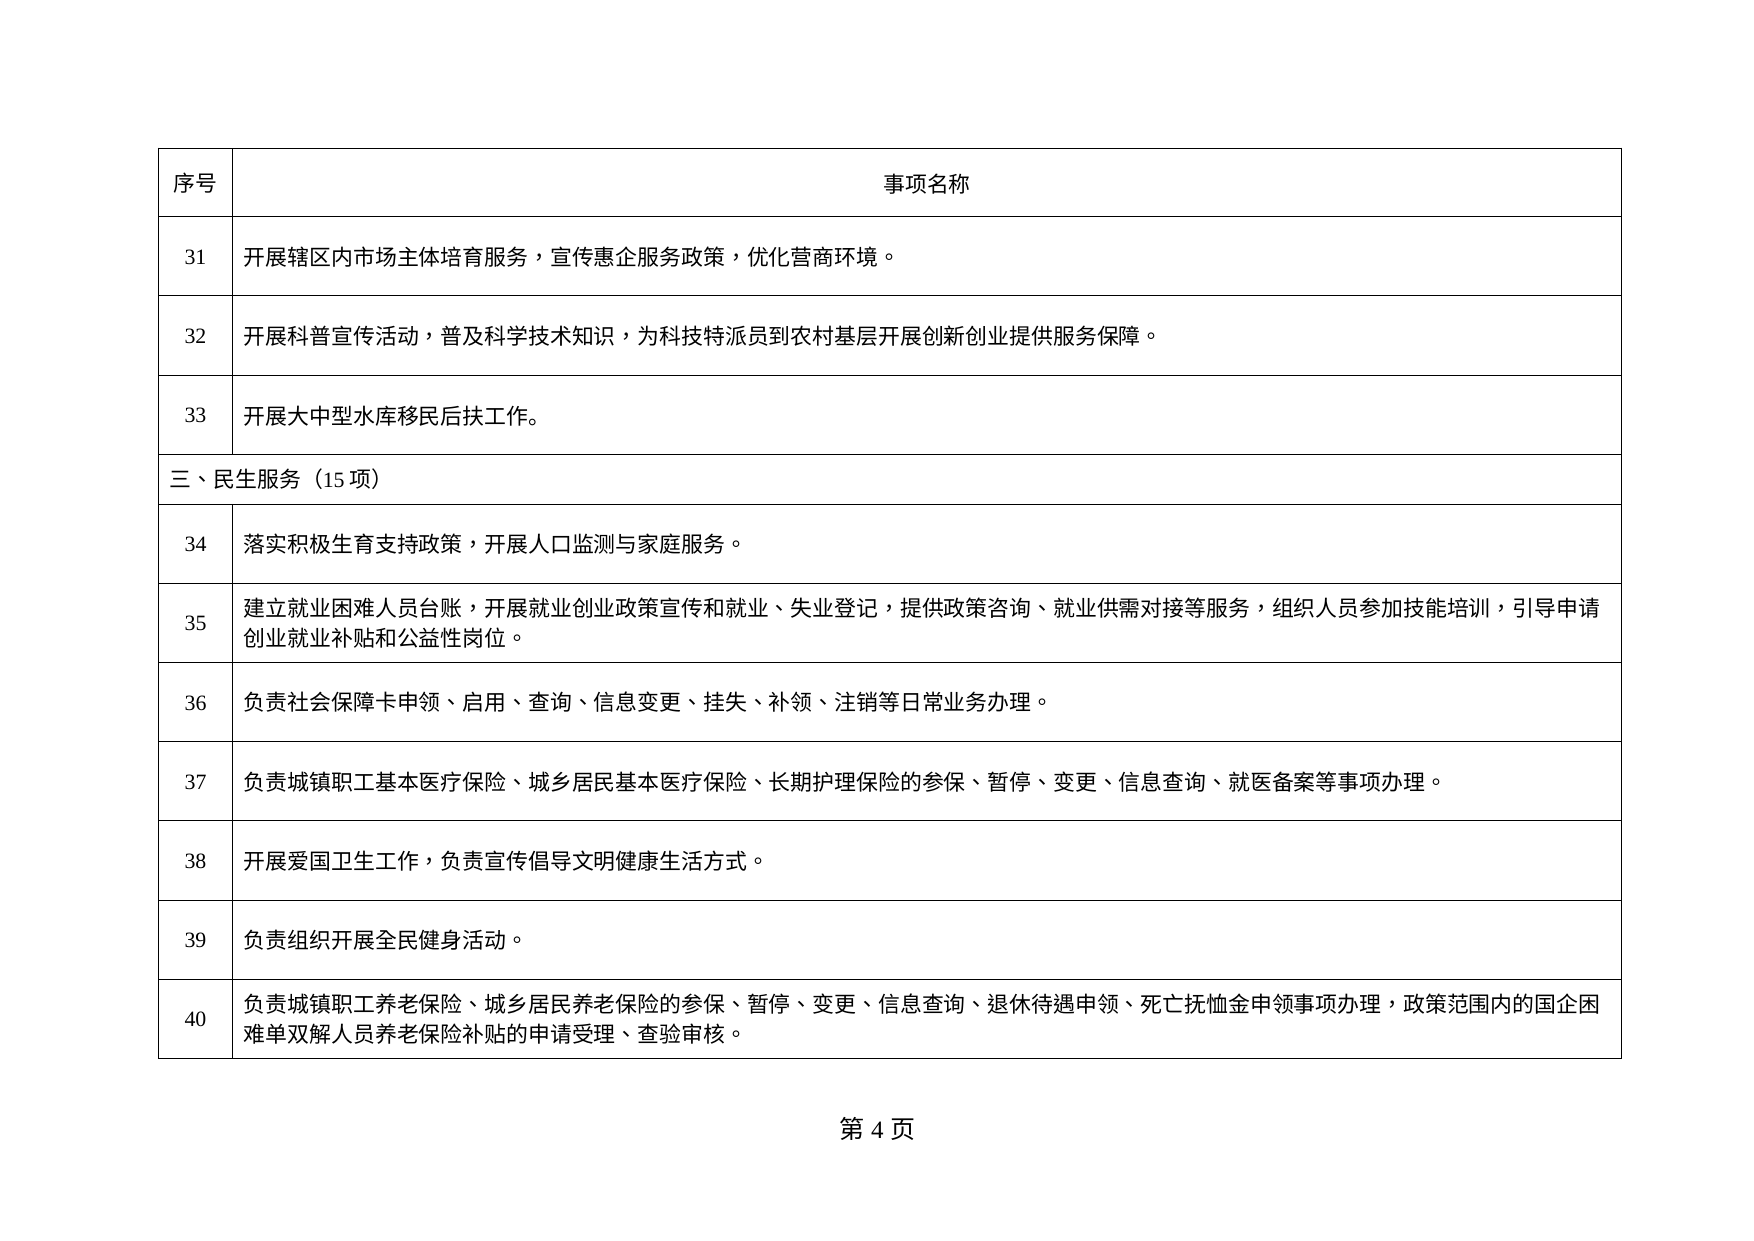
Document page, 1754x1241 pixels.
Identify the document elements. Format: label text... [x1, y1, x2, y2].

table_cell 落实积极生育支持政策，开展人口监测与家庭服务。 [233, 505, 1621, 583]
table_cell 35 [159, 584, 232, 662]
table_cell 开展科普宣传活动，普及科学技术知识，为科技特派员到农村基层开展创新创业提供服务保障。 [233, 296, 1621, 374]
table_cell 32 [159, 296, 232, 374]
table_cell 建立就业困难人员台账，开展就业创业政策宣传和就业、失业登记，提供政策咨询、就业供需对接等服务，组织人员参加技能培训，引导申请创业就业补贴和公益性岗位。 [233, 584, 1621, 662]
table_cell 三、民生服务（15项） [159, 455, 1621, 504]
table_cell 开展辖区内市场主体培育服务，宣传惠企服务政策，优化营商环境。 [233, 217, 1621, 295]
table_cell 开展爱国卫生工作，负责宣传倡导文明健康生活方式。 [233, 821, 1621, 899]
table_cell 负责城镇职工养老保险、城乡居民养老保险的参保、暂停、变更、信息查询、退休待遇申领、死亡抚恤金申领事项办理，政策范围内的国企困难单双解人员养老保险补贴的申请受理、查验审核。 [233, 980, 1621, 1058]
table_cell 38 [159, 821, 232, 899]
table_cell 34 [159, 505, 232, 583]
table_cell 负责城镇职工基本医疗保险、城乡居民基本医疗保险、长期护理保险的参保、暂停、变更、信息查询、就医备案等事项办理。 [233, 742, 1621, 820]
table_cell 负责社会保障卡申领、启用、查询、信息变更、挂失、补领、注销等日常业务办理。 [233, 663, 1621, 741]
table_cell 40 [159, 980, 232, 1058]
table_header 事项名称 [233, 149, 1621, 216]
table_cell 39 [159, 901, 232, 979]
table_cell 36 [159, 663, 232, 741]
table_cell 37 [159, 742, 232, 820]
table_cell 负责组织开展全民健身活动。 [233, 901, 1621, 979]
table_cell 31 [159, 217, 232, 295]
table_header 序号 [159, 149, 232, 216]
table_cell 开展大中型水库移民后扶工作。 [233, 376, 1621, 454]
table_cell 33 [159, 376, 232, 454]
